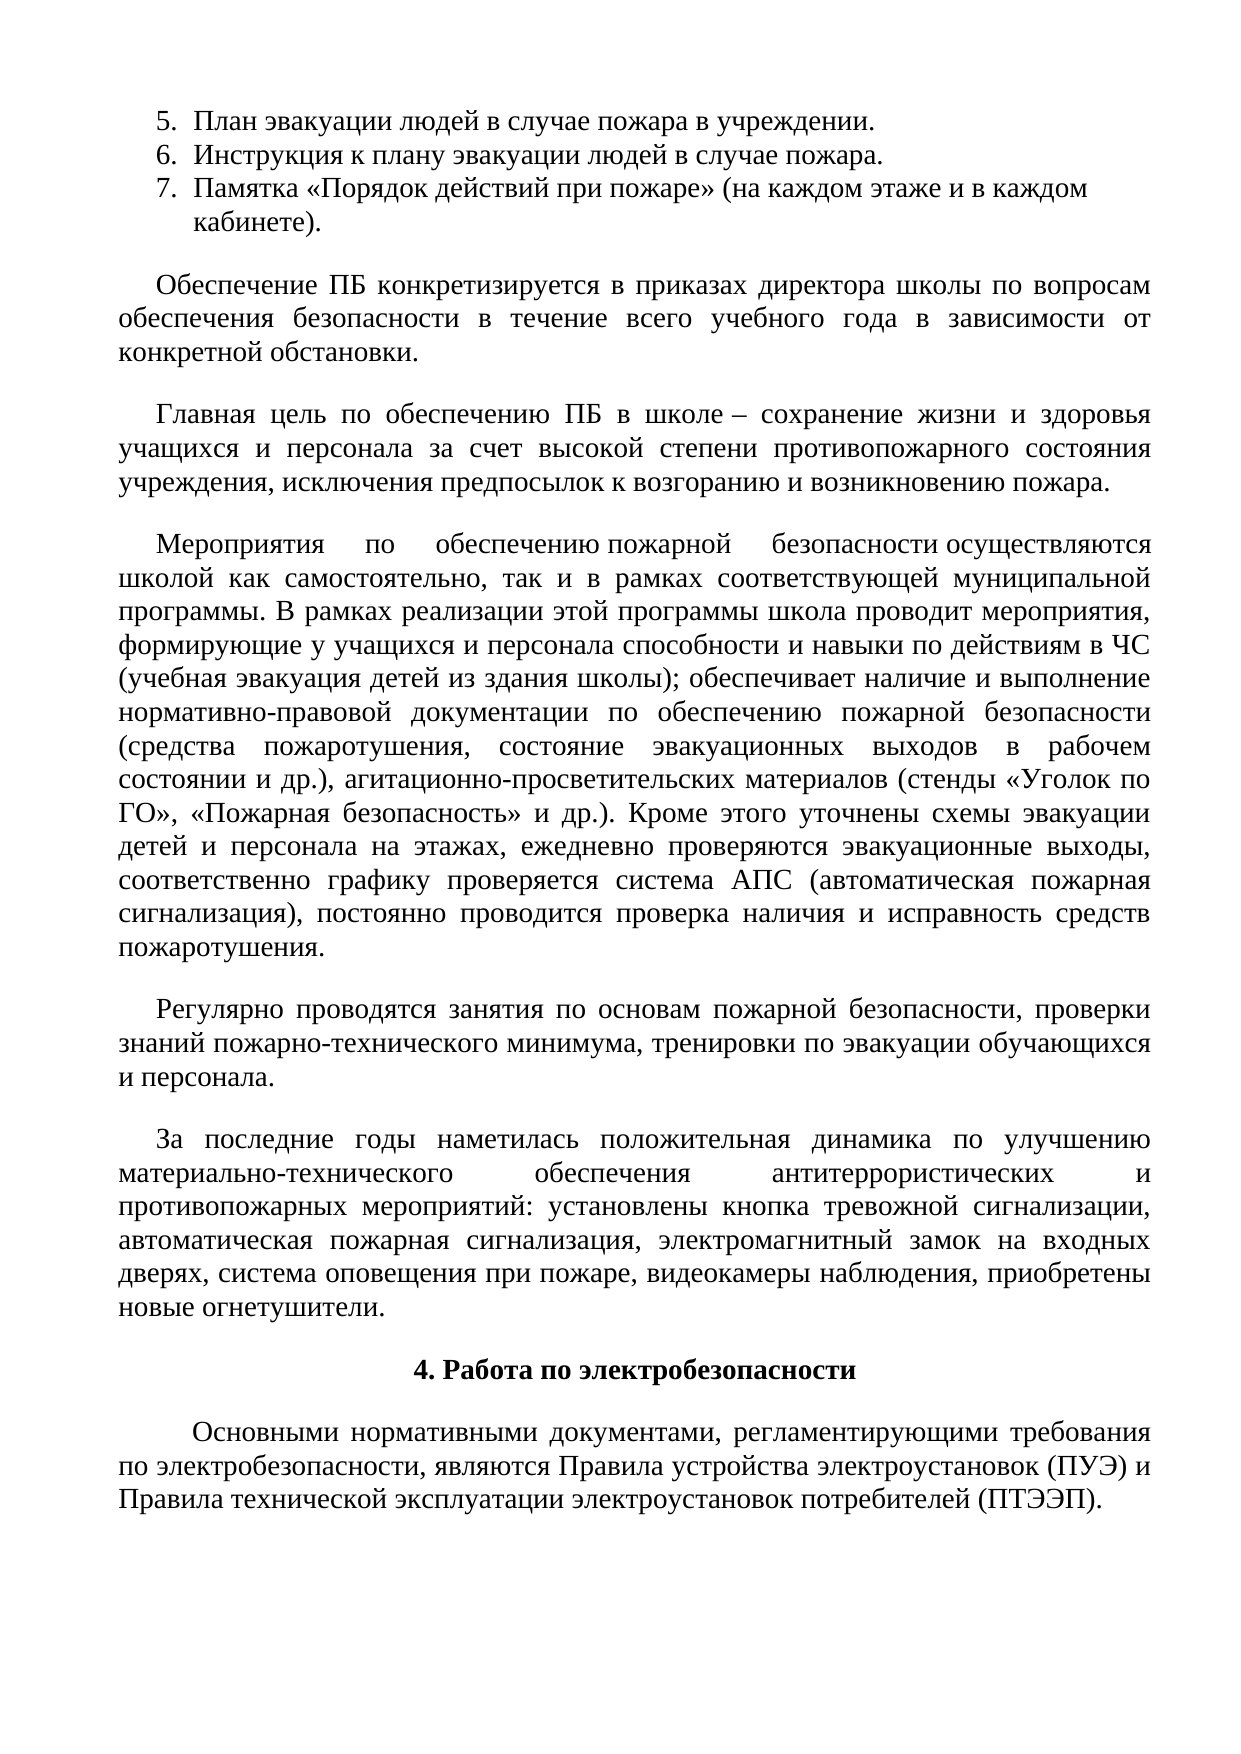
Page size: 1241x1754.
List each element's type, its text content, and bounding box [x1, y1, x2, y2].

list Памятка «Порядок действий при пожаре» (на каждом этаже и в каждом кабинете). [156, 171, 1152, 238]
text Регулярно проводятся занятия по основам пожарной безопасности, проверки знаний пожарно-технического минимума, тренировки по эвакуации обучающихся и персонала. [118, 992, 1152, 1092]
text Обеспечение ПБ конкретизируется в приказах директора школы по вопросам обеспечения безопасности в течение всего учебного года в зависимости от конкретной обстановки. [118, 267, 1152, 367]
text Мероприятия по обеспечению пожарной безопасности осуществляются школой как самостоятельно, так и в рамках соответствующей муниципальной программы. В рамках реализации этой программы школа проводит мероприятия, формирующие у учащихся и персонала способности и навыки по действиям в ЧС (учебная эвакуация детей из здания школы); обеспечивает наличие и выполнение нормативно-правовой документации по обеспечению пожарной безопасности (средства пожаротушения, состояние эвакуационных выходов в рабочем состоянии и др.), агитационно-просветительских материалов (стенды «Уголок по ГО», «Пожарная безопасность» и др.). Кроме этого уточнены схемы эвакуации детей и персонала на этажах, ежедневно проверяются эвакуационные выходы, соответственно графику проверяется система АПС (автоматическая пожарная сигнализация), постоянно проводится проверка наличия и исправность средств пожаротушения. [118, 526, 1152, 962]
text Основными нормативными документами, регламентирующими требования по электробезопасности, являются Правила устройства электроустановок (ПУЭ) и Правила технической эксплуатации электроустановок потребителей (ПТЭЭП). [118, 1414, 1152, 1515]
list План эвакуации людей в случае пожара в учреждении. [156, 103, 1152, 137]
list Инструкция к плану эвакуации людей в случае пожара. [156, 137, 1152, 171]
text 4. Работа по электробезопасности [118, 1352, 1152, 1385]
text За последние годы наметилась положительная динамика по улучшению материально-технического обеспечения антитеррористических и противопожарных мероприятий: установлены кнопка тревожной сигнализации, автоматическая пожарная сигнализация, электромагнитный замок на входных дверях, система оповещения при пожаре, видеокамеры наблюдения, приобретены новые огнетушители. [118, 1121, 1152, 1323]
text Главная цель по обеспечению ПБ в школе – сохранение жизни и здоровья учащихся и персонала за счет высокой степени противопожарного состояния учреждения, исключения предпосылок к возгоранию и возникновению пожара. [118, 397, 1152, 497]
